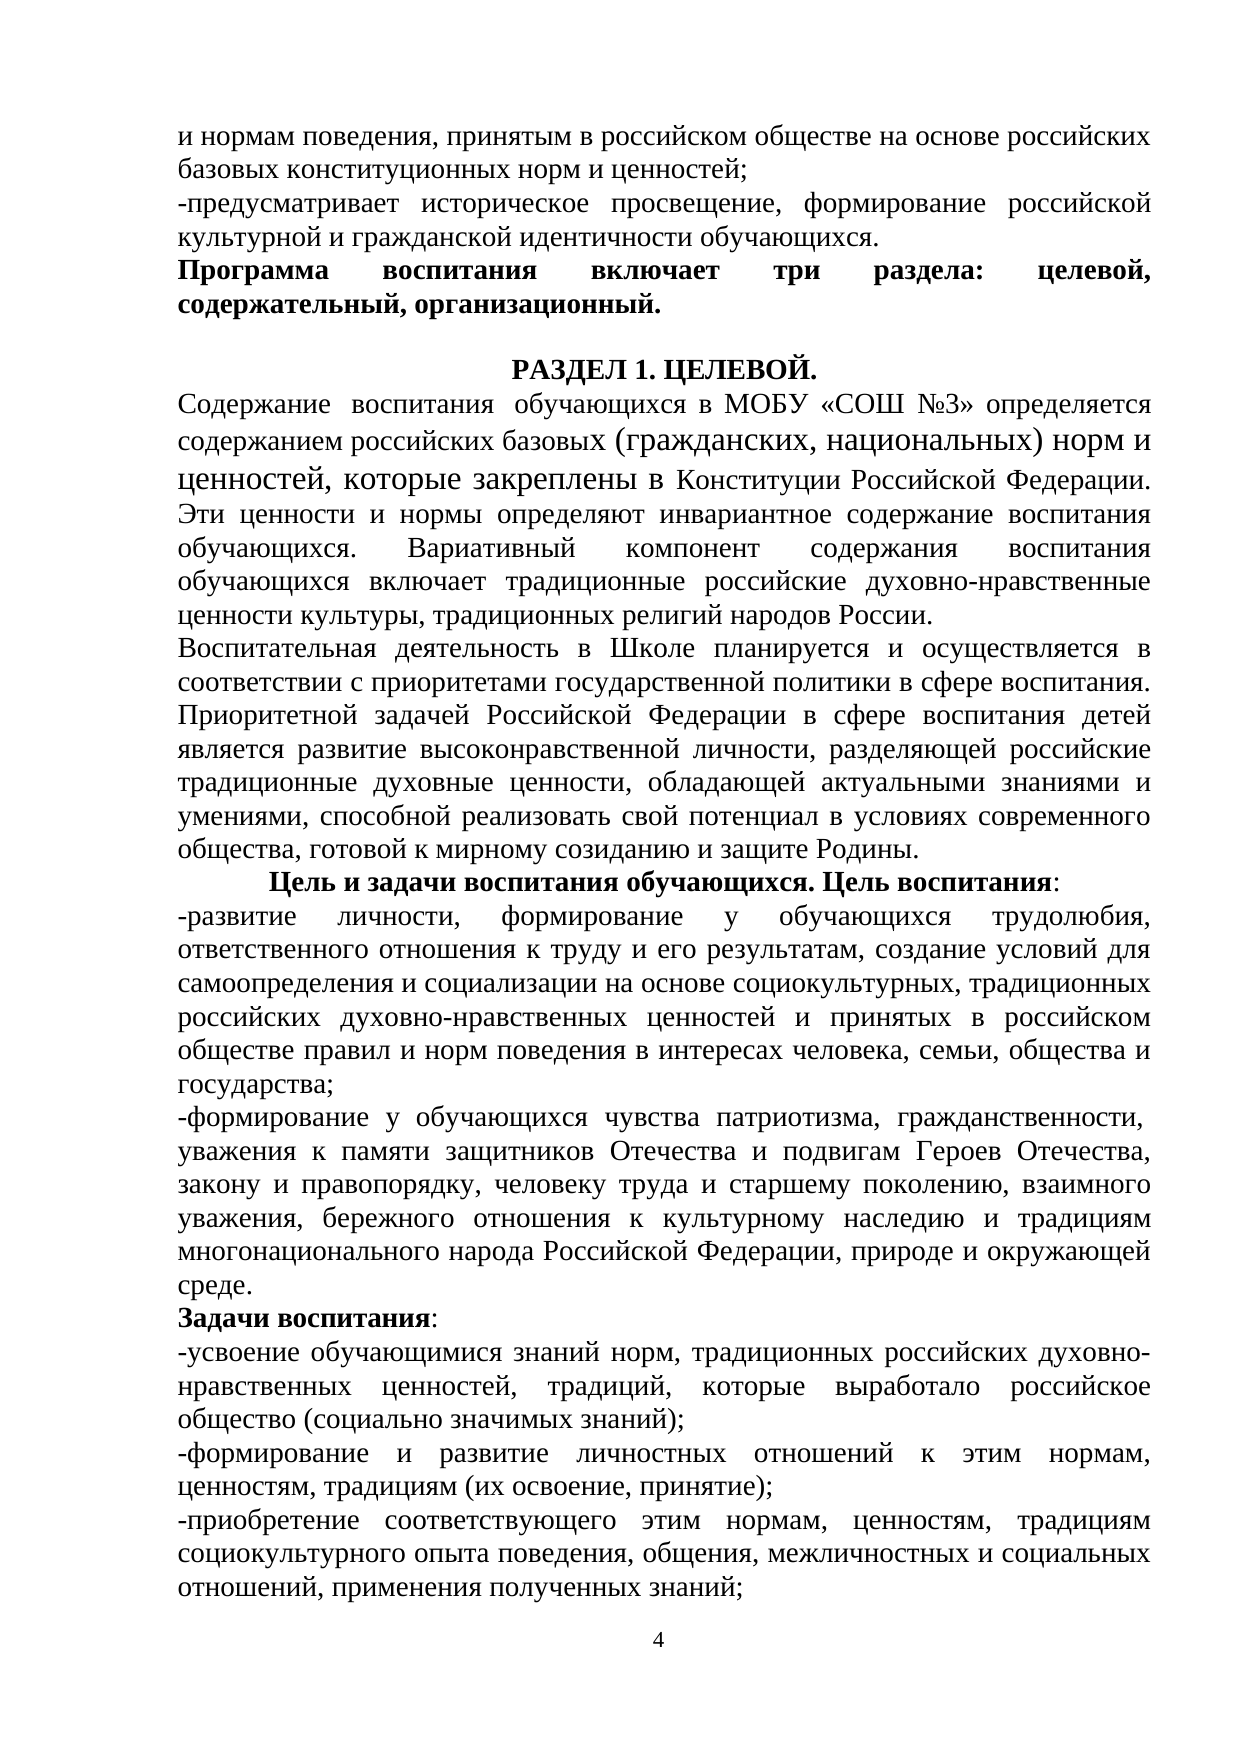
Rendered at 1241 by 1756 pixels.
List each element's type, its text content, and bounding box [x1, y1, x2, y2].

subtitle РАЗДЕЛ 1. ЦЕЛЕВОЙ. [177, 353, 1152, 386]
subtitle Задачи воспитания: [177, 1301, 1152, 1334]
text -развитие личности, формирование у обучающихся трудолюбия, ответственного отношения к труду и его результатам, создание условий для самоопределения и социализации на основе социокультурных, традиционных российских духовно-нравственных ценностей и принятых в российском обществе правил и норм поведения в интересах человека, семьи, общества и государства; [177, 898, 1152, 1099]
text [177, 118, 1152, 185]
text Содержание воспитания обучающихся в МОБУ «СОШ №3» определяется содержанием российских базовых (гражданских, национальных) норм и ценностей, которые закреплены в Конституции Российской Федерации. Эти ценности и нормы определяют инвариантное содержание воспитания обучающихся. Вариативный компонент содержания воспитания обучающихся включает традиционные российские духовно-нравственные ценности культуры, традиционных религий народов России. [177, 386, 1152, 630]
text Программа воспитания включает три раздела: целевой, содержательный, организационный. [177, 252, 1152, 319]
text -формирование у обучающихся чувства патриотизма, гражданственности, [177, 1099, 1152, 1133]
text уважения к памяти защитников Отечества и подвигам Героев Отечества, закону и правопорядку, человеку труда и старшему поколению, взаимного уважения, бережного отношения к культурному наследию и традициям многонационального народа Российской Федерации, природе и окружающей среде. [177, 1133, 1152, 1301]
text Воспитательная деятельность в Школе планируется и осуществляется в соответствии с приоритетами государственной политики в сфере воспитания. Приоритетной задачей Российской Федерации в сфере воспитания детей является развитие высоконравственной личности, разделяющей российские традиционные духовные ценности, обладающей актуальными знаниями и умениями, способной реализовать свой потенциал в условиях современного общества, готовой к мирному созиданию и защите Родины. [177, 630, 1152, 865]
text -приобретение соответствующего этим нормам, ценностям, традициям социокультурного опыта поведения, общения, межличностных и социальных отношений, применения полученных знаний; [177, 1502, 1152, 1602]
text -формирование и развитие личностных отношений к этим нормам, ценностям, традициям (их освоение, принятие); [177, 1435, 1152, 1502]
subtitle Цель и задачи воспитания обучающихся. Цель воспитания: [177, 865, 1152, 898]
text -усвоение обучающимися знаний норм, традиционных российских духовно- нравственных ценностей, традиций, которые выработало российское общество (социально значимых знаний); [177, 1334, 1152, 1435]
text -предусматривает историческое просвещение, формирование российской культурной и гражданской идентичности обучающихся. [177, 185, 1152, 252]
